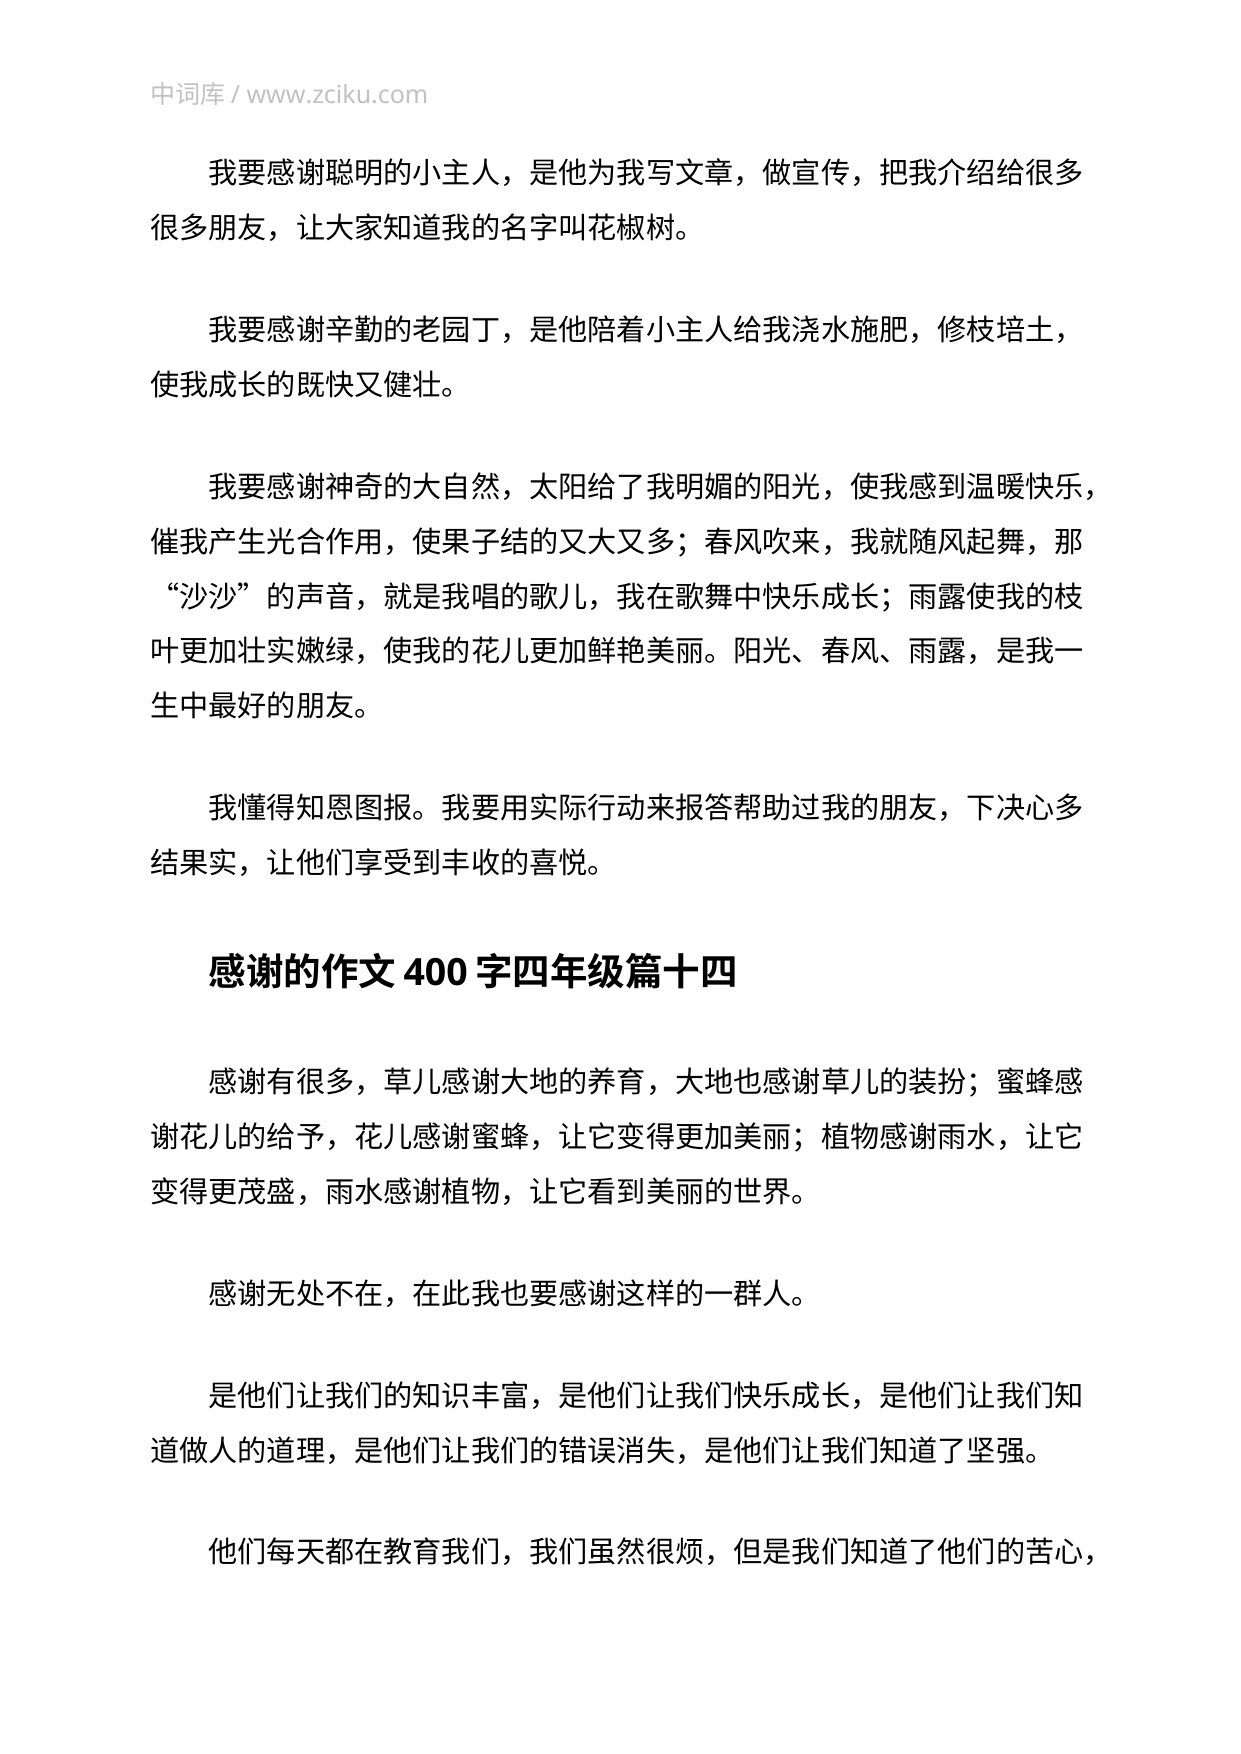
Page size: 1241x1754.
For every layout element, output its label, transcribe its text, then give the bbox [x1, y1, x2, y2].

text 我懂得知恩图报。我要用实际行动来报答帮助过我的朋友，下决心多结果实，让他们享受到丰收的喜悦。 [150, 785, 1090, 882]
text 我要感谢神奇的大自然，太阳给了我明媚的阳光，使我感到温暖快乐，催我产生光合作用，使果子结的又大又多；春风吹来，我就随风起舞，那“沙沙”的声音，就是我唱的歌儿，我在歌舞中快乐成长；雨露使我的枝叶更加壮实嫩绿，使我的花儿更加鲜艳美丽。阳光、春风、雨露，是我一生中最好的朋友。 [150, 463, 1090, 725]
text 感谢有很多，草儿感谢大地的养育，大地也感谢草儿的装扮；蜜蜂感谢花儿的给予，花儿感谢蜜蜂，让它变得更加美丽；植物感谢雨水，让它变得更茂盛，雨水感谢植物，让它看到美丽的世界。 [150, 1059, 1090, 1211]
text 是他们让我们的知识丰富，是他们让我们快乐成长，是他们让我们知道做人的道理，是他们让我们的错误消失，是他们让我们知道了坚强。 [150, 1372, 1090, 1469]
text 感谢无处不在，在此我也要感谢这样的一群人。 [150, 1271, 1090, 1313]
text 感谢的作文400字四年级篇十四 [150, 941, 1090, 996]
text 我要感谢辛勤的老园丁，是他陪着小主人给我浇水施肥，修枝培土，使我成长的既快又健壮。 [150, 307, 1090, 404]
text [150, 1529, 1090, 1571]
text 我要感谢聪明的小主人，是他为我写文章，做宣传，把我介绍给很多很多朋友，让大家知道我的名字叫花椒树。 [150, 150, 1090, 247]
